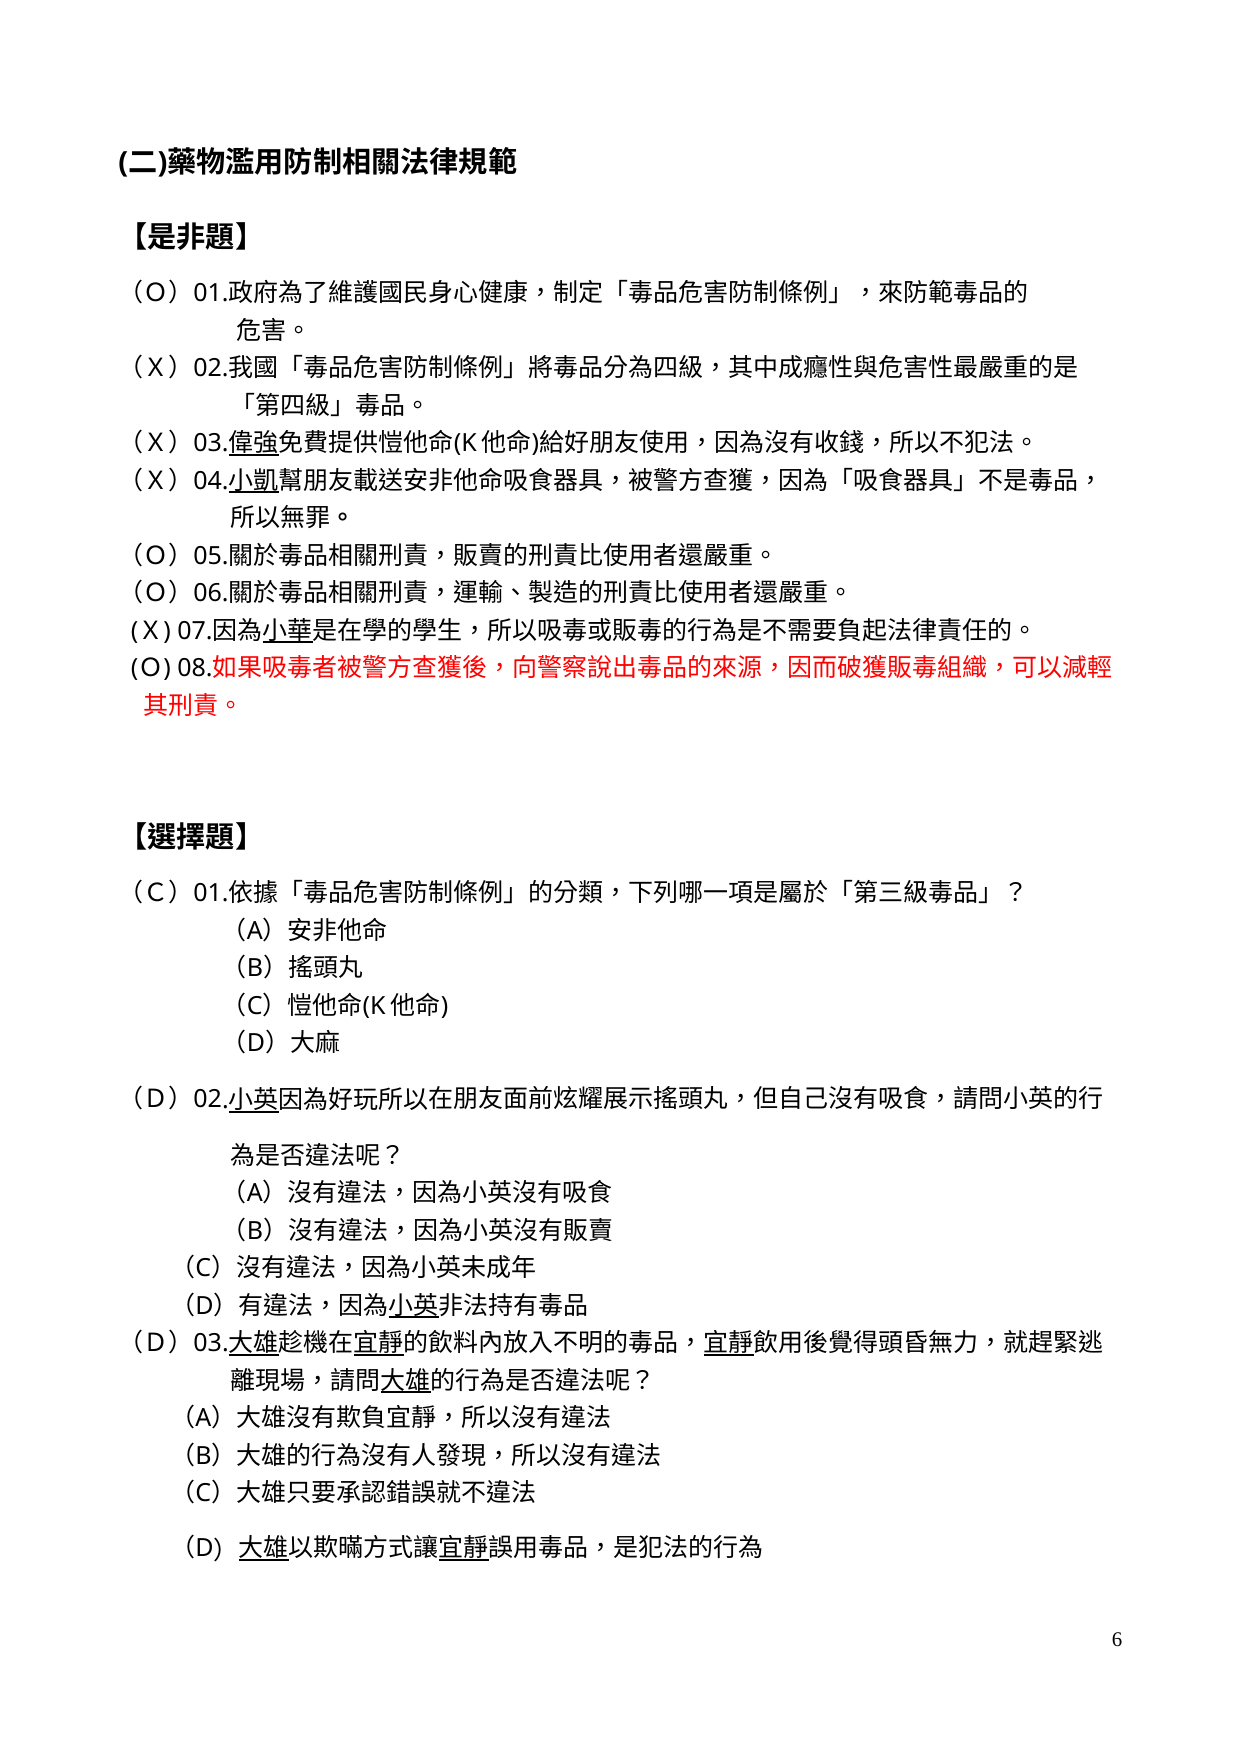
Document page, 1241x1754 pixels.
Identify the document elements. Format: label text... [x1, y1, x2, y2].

text （C）愷他命(K他命) [222, 985, 1122, 1022]
text （Ｘ）04.小凱幫朋友載送安非他命吸食器具，被警方查獲，因為「吸食器具」不是毒品，所以無罪。 [118, 460, 1122, 535]
text （B）搖頭丸 [222, 947, 1122, 985]
text （Ｃ）01.依據「毒品危害防制條例」的分類，下列哪一項是屬於「第三級毒品」？ [118, 872, 1122, 910]
text （A）沒有違法，因為小英沒有吸食 [222, 1172, 1122, 1210]
text （Ｏ）06.關於毒品相關刑責，運輸、製造的刑責比使用者還嚴重。 [118, 572, 1122, 610]
text (Ｘ) 07.因為小華是在學的學生，所以吸毒或販毒的行為是不需要負起法律責任的。 [131, 610, 1122, 647]
text （A）安非他命 [222, 910, 1122, 947]
text （D）大麻 [222, 1022, 1122, 1060]
text （Ｏ）05.關於毒品相關刑責，販賣的刑責比使用者還嚴重。 [118, 535, 1122, 572]
text (Ｏ) 08.如果吸毒者被警方查獲後，向警察說出毒品的來源，因而破獲販毒組織，可以減輕其刑責。 [131, 647, 1122, 722]
text 【是非題】 [118, 197, 1122, 272]
text （D）有違法，因為小英非法持有毒品 [118, 1285, 1122, 1322]
text （B）沒有違法，因為小英沒有販賣 [222, 1210, 1122, 1247]
text （Ｘ）03.偉強免費提供愷他命(K他命)給好朋友使用，因為沒有收錢，所以不犯法。 [118, 422, 1122, 460]
text （Ｄ）02.小英因為好玩所以在朋友面前炫耀展示搖頭丸，但自己沒有吸食，請問小英的行為是否違法呢？ [118, 1060, 1122, 1172]
text （Ｏ）01.政府為了維護國民身心健康，制定「毒品危害防制條例」，來防範毒品的危害。 [118, 272, 1047, 347]
text (二)藥物濫用防制相關法律規範 [118, 122, 1110, 197]
text （D）大雄以欺暪方式讓宜靜誤用毒品，是犯法的行為 [118, 1510, 1122, 1585]
text （C）大雄只要承認錯誤就不違法 [118, 1472, 1122, 1510]
text 【選擇題】 [118, 797, 1122, 872]
text （Ｘ）02.我國「毒品危害防制條例」將毒品分為四級，其中成癮性與危害性最嚴重的是「第四級」毒品。 [118, 347, 1122, 422]
text （B）大雄的行為沒有人發現，所以沒有違法 [118, 1435, 1122, 1472]
text （C）沒有違法，因為小英未成年 [118, 1247, 1122, 1285]
text （Ｄ）03.大雄趁機在宜靜的飲料內放入不明的毒品，宜靜飲用後覺得頭昏無力，就趕緊逃離現場，請問大雄的行為是否違法呢？ [118, 1322, 1122, 1397]
text （A）大雄沒有欺負宜靜，所以沒有違法 [118, 1397, 1122, 1435]
